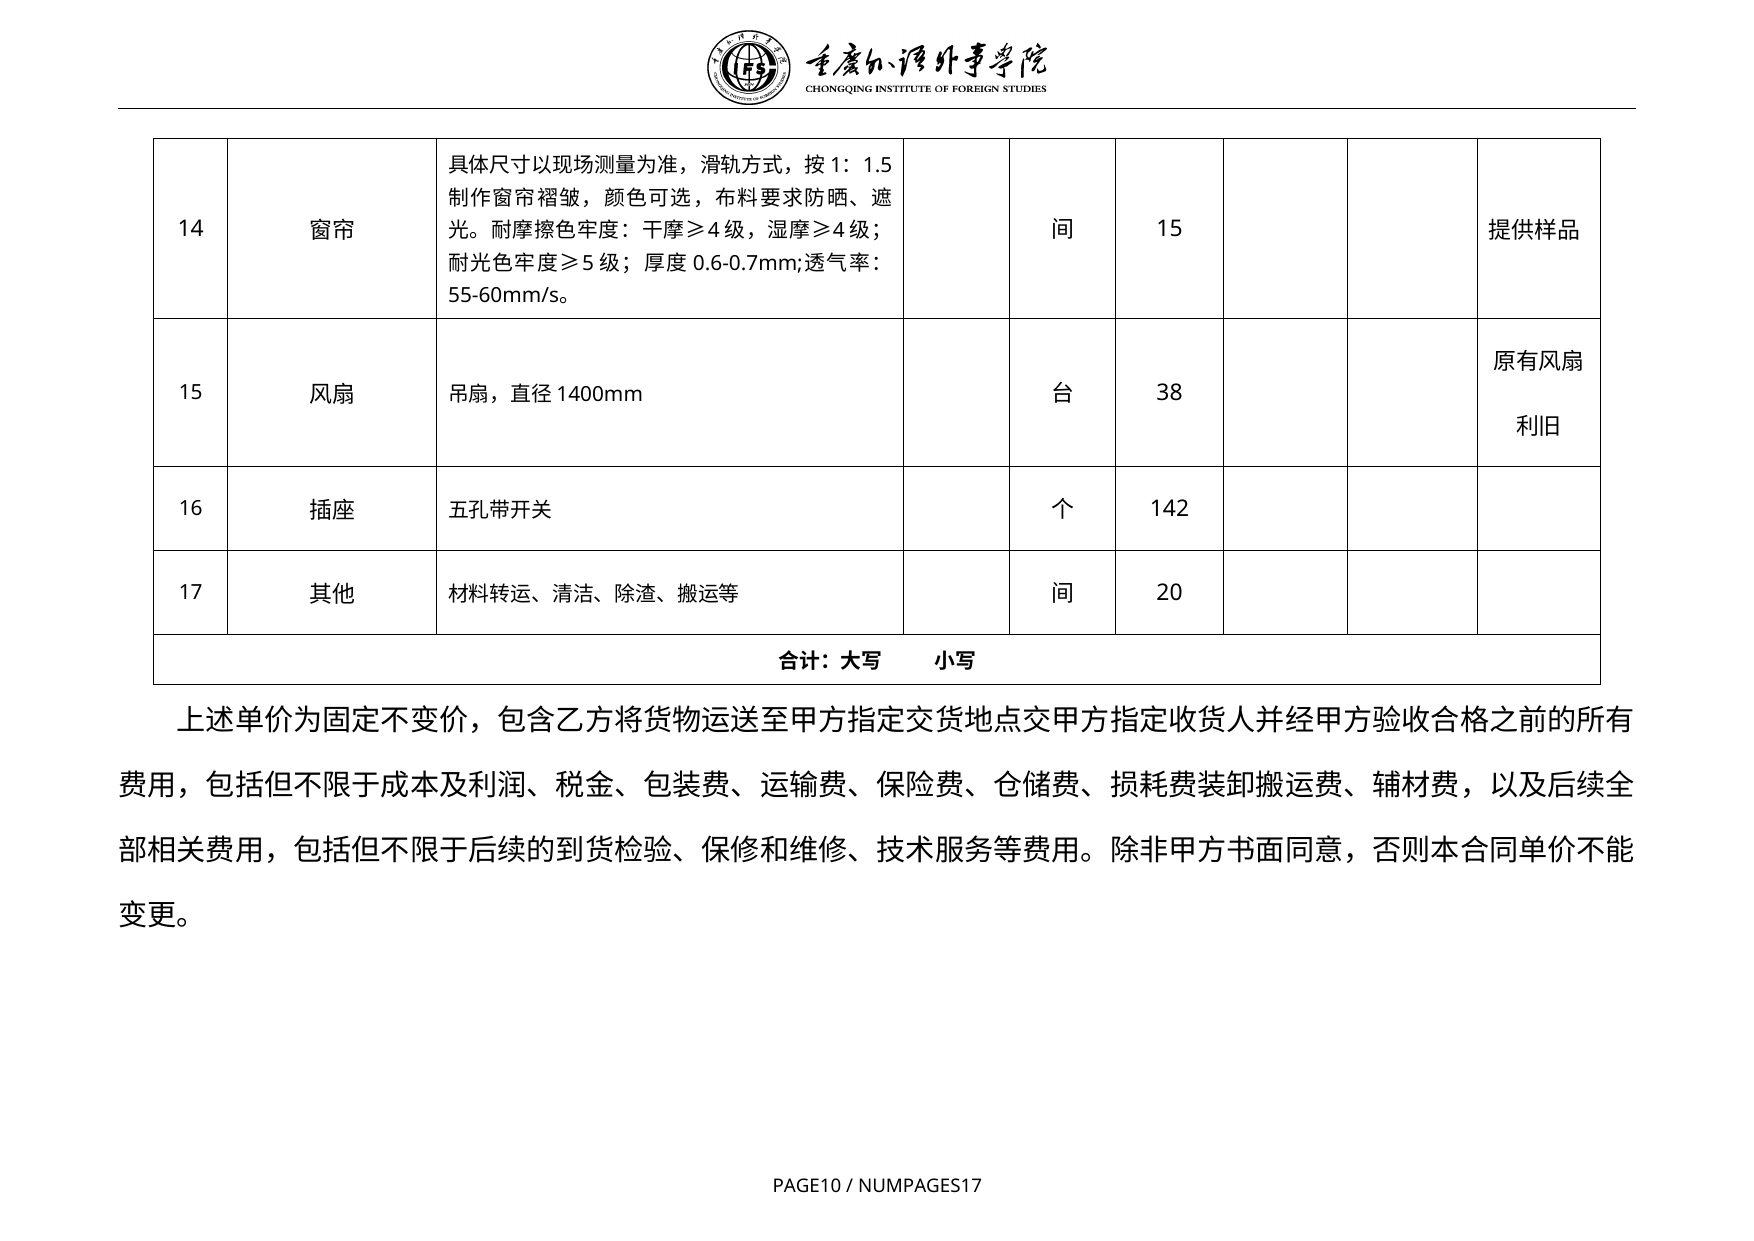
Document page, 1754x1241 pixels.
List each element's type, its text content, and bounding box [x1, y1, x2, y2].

table_cell [1478, 467, 1600, 550]
table_cell 五孔带开关 [437, 467, 903, 550]
table_cell [1224, 467, 1347, 550]
table_cell 16 [154, 467, 227, 550]
table_cell 38 [1116, 319, 1223, 466]
table_cell 15 [1116, 139, 1223, 318]
table_cell 15 [154, 319, 227, 466]
table_cell 风扇 [228, 319, 436, 466]
table_cell 插座 [228, 467, 436, 550]
table_cell 具体尺寸以现场测量为准，滑轨方式，按1：1.5制作窗帘褶皱，颜色可选，布料要求防晒、遮光。耐摩擦色牢度：干摩≥4级，湿摩≥4级；耐光色牢度≥5级；厚度0.6-0.7mm;透气率：55-60mm/s。 [437, 139, 903, 318]
table_cell 提供样品 [1478, 139, 1600, 318]
table_cell 原有风扇利旧 [1478, 319, 1600, 466]
table_cell [1224, 551, 1347, 634]
table_cell [904, 319, 1009, 466]
table_cell 个 [1010, 467, 1115, 550]
table_cell 17 [154, 551, 227, 634]
table_cell [904, 139, 1009, 318]
table_cell 142 [1116, 467, 1223, 550]
table_cell [904, 467, 1009, 550]
table_cell [1348, 139, 1477, 318]
table_cell 20 [1116, 551, 1223, 634]
table_cell [1348, 467, 1477, 550]
text 上述单价为固定不变价，包含乙方将货物运送至甲方指定交货地点交甲方指定收货人并经甲方验收合格之前的所有费用，包括但不限于成本及利润、税金、包装费、运输费、保险费、仓储费、损耗费装卸搬运费、辅材费，以及后续全部相关费用，包括但不限于后续的到货检验、保修和维修、技术服务等费用。除非甲方书面同意，否则本合同单价不能变更。 [118, 685, 1636, 945]
table_cell 台 [1010, 319, 1115, 466]
table_cell 吊扇，直径1400mm [437, 319, 903, 466]
table_cell 间 [1010, 551, 1115, 634]
table_cell [1224, 139, 1347, 318]
table_cell [1478, 551, 1600, 634]
table_cell [904, 551, 1009, 634]
table_cell 窗帘 [228, 139, 436, 318]
table_cell [1224, 319, 1347, 466]
table_cell [1348, 551, 1477, 634]
table_cell 间 [1010, 139, 1115, 318]
table_cell 材料转运、清洁、除渣、搬运等 [437, 551, 903, 634]
table_cell 其他 [228, 551, 436, 634]
table_cell 14 [154, 139, 227, 318]
table_cell [1348, 319, 1477, 466]
table_cell 合计：大写 小写 [154, 635, 1600, 684]
